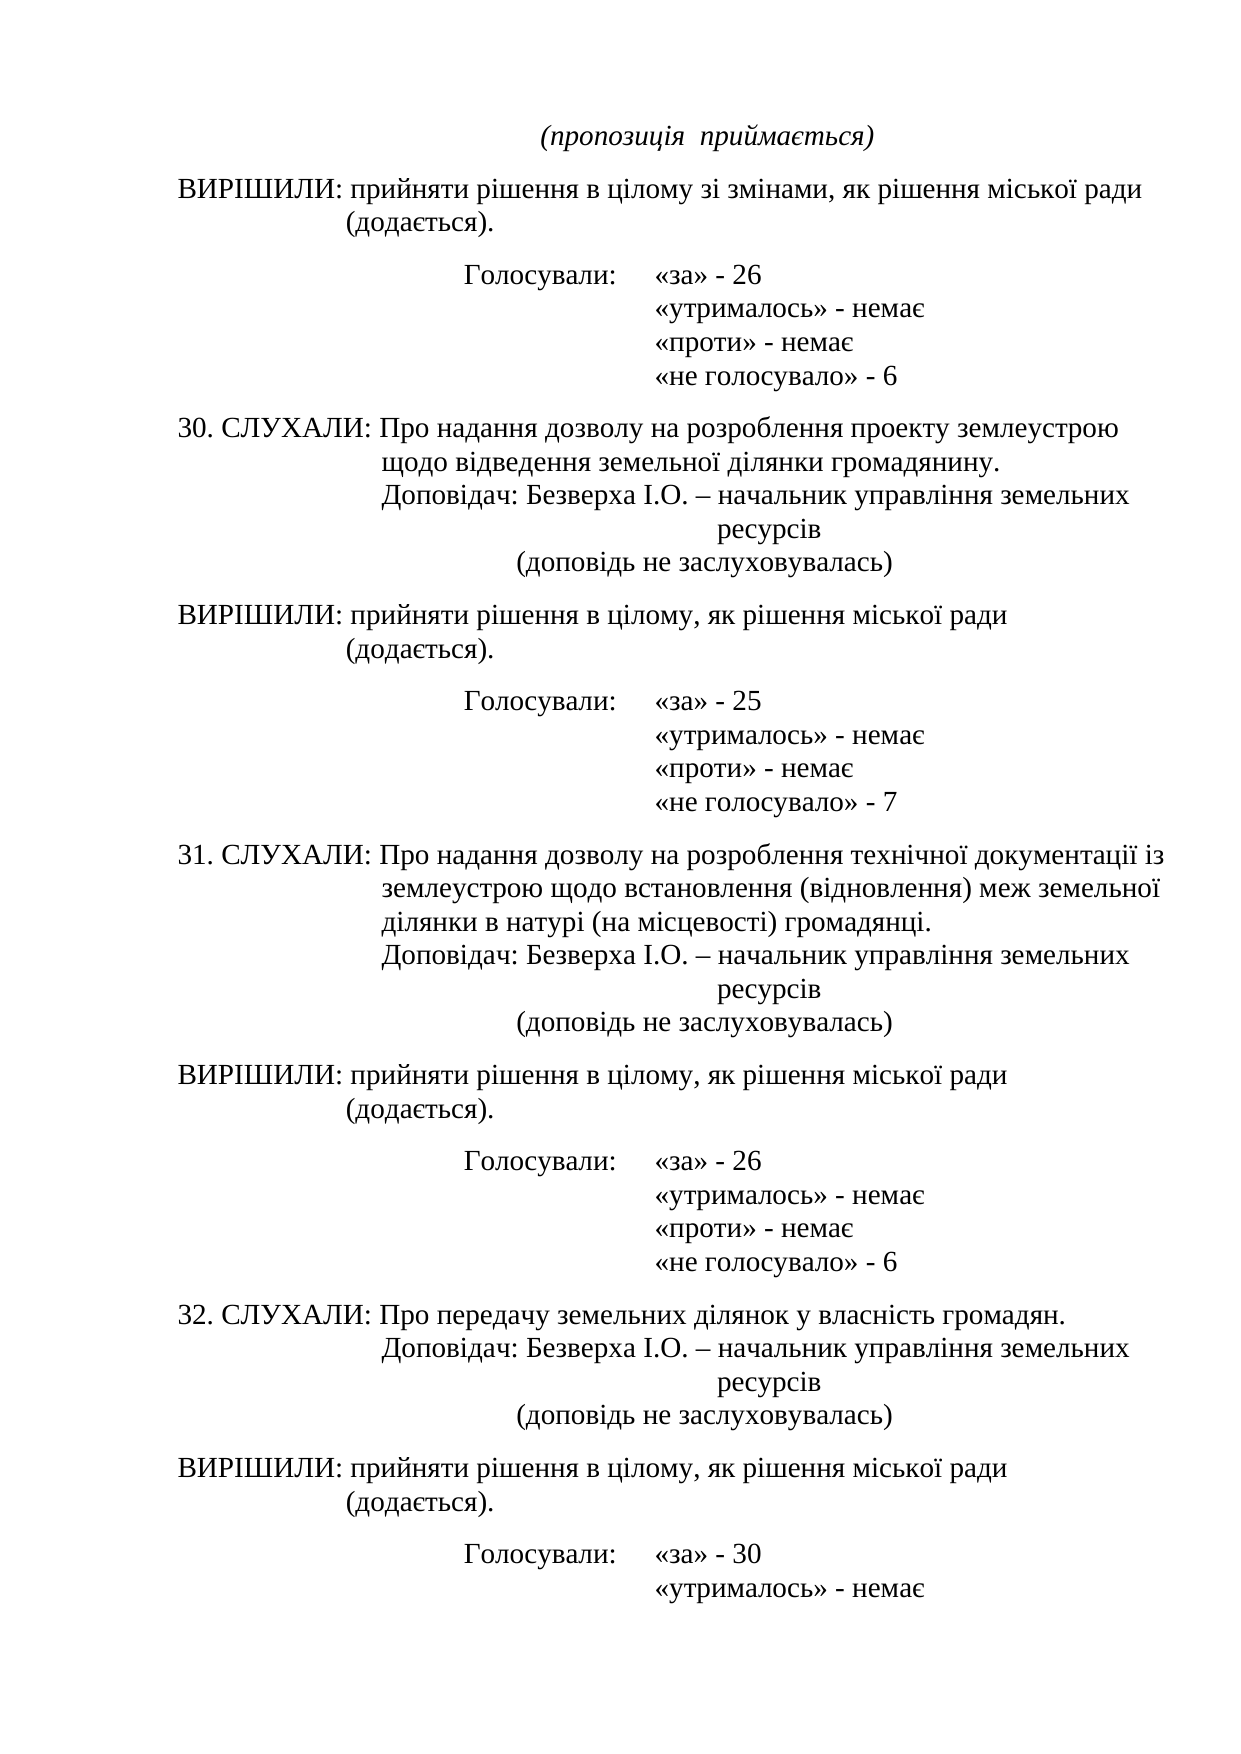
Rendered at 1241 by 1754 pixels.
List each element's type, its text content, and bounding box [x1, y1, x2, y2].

text Голосували: «за» - 25 [325, 683, 1181, 717]
text (пропозиція приймається) [177, 118, 1181, 152]
text «утрималось» - немає [177, 291, 1181, 324]
text Голосували: «за» - 26 [325, 1143, 1181, 1177]
text «утрималось» - немає [177, 717, 1181, 751]
text Доповідач: Безверха І.О. – начальник управління земельних [177, 937, 1181, 971]
text 30. СЛУХАЛИ: Про надання дозволу на розроблення проекту землеустрою [177, 410, 1181, 444]
text ВИРІШИЛИ: прийняти рішення в цілому, як рішення міської ради [177, 1450, 1181, 1484]
text 32. СЛУХАЛИ: Про передачу земельних ділянок у власність громадян. [177, 1297, 1181, 1330]
text ВИРІШИЛИ: прийняти рішення в цілому зі змінами, як рішення міської ради [177, 171, 1181, 204]
text ділянки в натурі (на місцевості) громадянці. [177, 904, 1181, 937]
text «не голосувало» - 6 [177, 358, 1181, 391]
text Голосували: «за» - 30 [325, 1536, 1181, 1570]
text (додається). [177, 631, 1181, 664]
text (доповідь не заслуховувалась) [472, 544, 1181, 578]
text 31. СЛУХАЛИ: Про надання дозволу на розроблення технічної документації із [177, 837, 1181, 870]
text ресурсів [177, 971, 1181, 1004]
text (доповідь не заслуховувалась) [472, 1397, 1181, 1431]
text ВИРІШИЛИ: прийняти рішення в цілому, як рішення міської ради [177, 1057, 1181, 1091]
text ВИРІШИЛИ: прийняти рішення в цілому, як рішення міської ради [177, 597, 1181, 631]
text землеустрою щодо встановлення (відновлення) меж земельної [177, 870, 1181, 904]
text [177, 1330, 1181, 1364]
text (додається). [177, 204, 1181, 238]
text «проти» - немає [177, 1211, 1181, 1244]
text «проти» - немає [177, 324, 1181, 358]
text «утрималось» - немає [177, 1177, 1181, 1211]
text «утрималось» - немає [177, 1570, 1181, 1603]
text Доповідач: Безверха І.О. – начальник управління земельних [177, 477, 1181, 511]
text (додається). [177, 1484, 1181, 1517]
text ресурсів [177, 511, 1181, 544]
text (додається). [177, 1091, 1181, 1124]
text «проти» - немає [177, 751, 1181, 784]
text Голосували: «за» - 26 [325, 257, 1181, 291]
text ресурсів [177, 1364, 1181, 1397]
text «не голосувало» - 7 [177, 784, 1181, 818]
text «не голосувало» - 6 [177, 1244, 1181, 1278]
text (доповідь не заслуховувалась) [472, 1004, 1181, 1038]
text щодо відведення земельної ділянки громадянину. [177, 444, 1181, 477]
